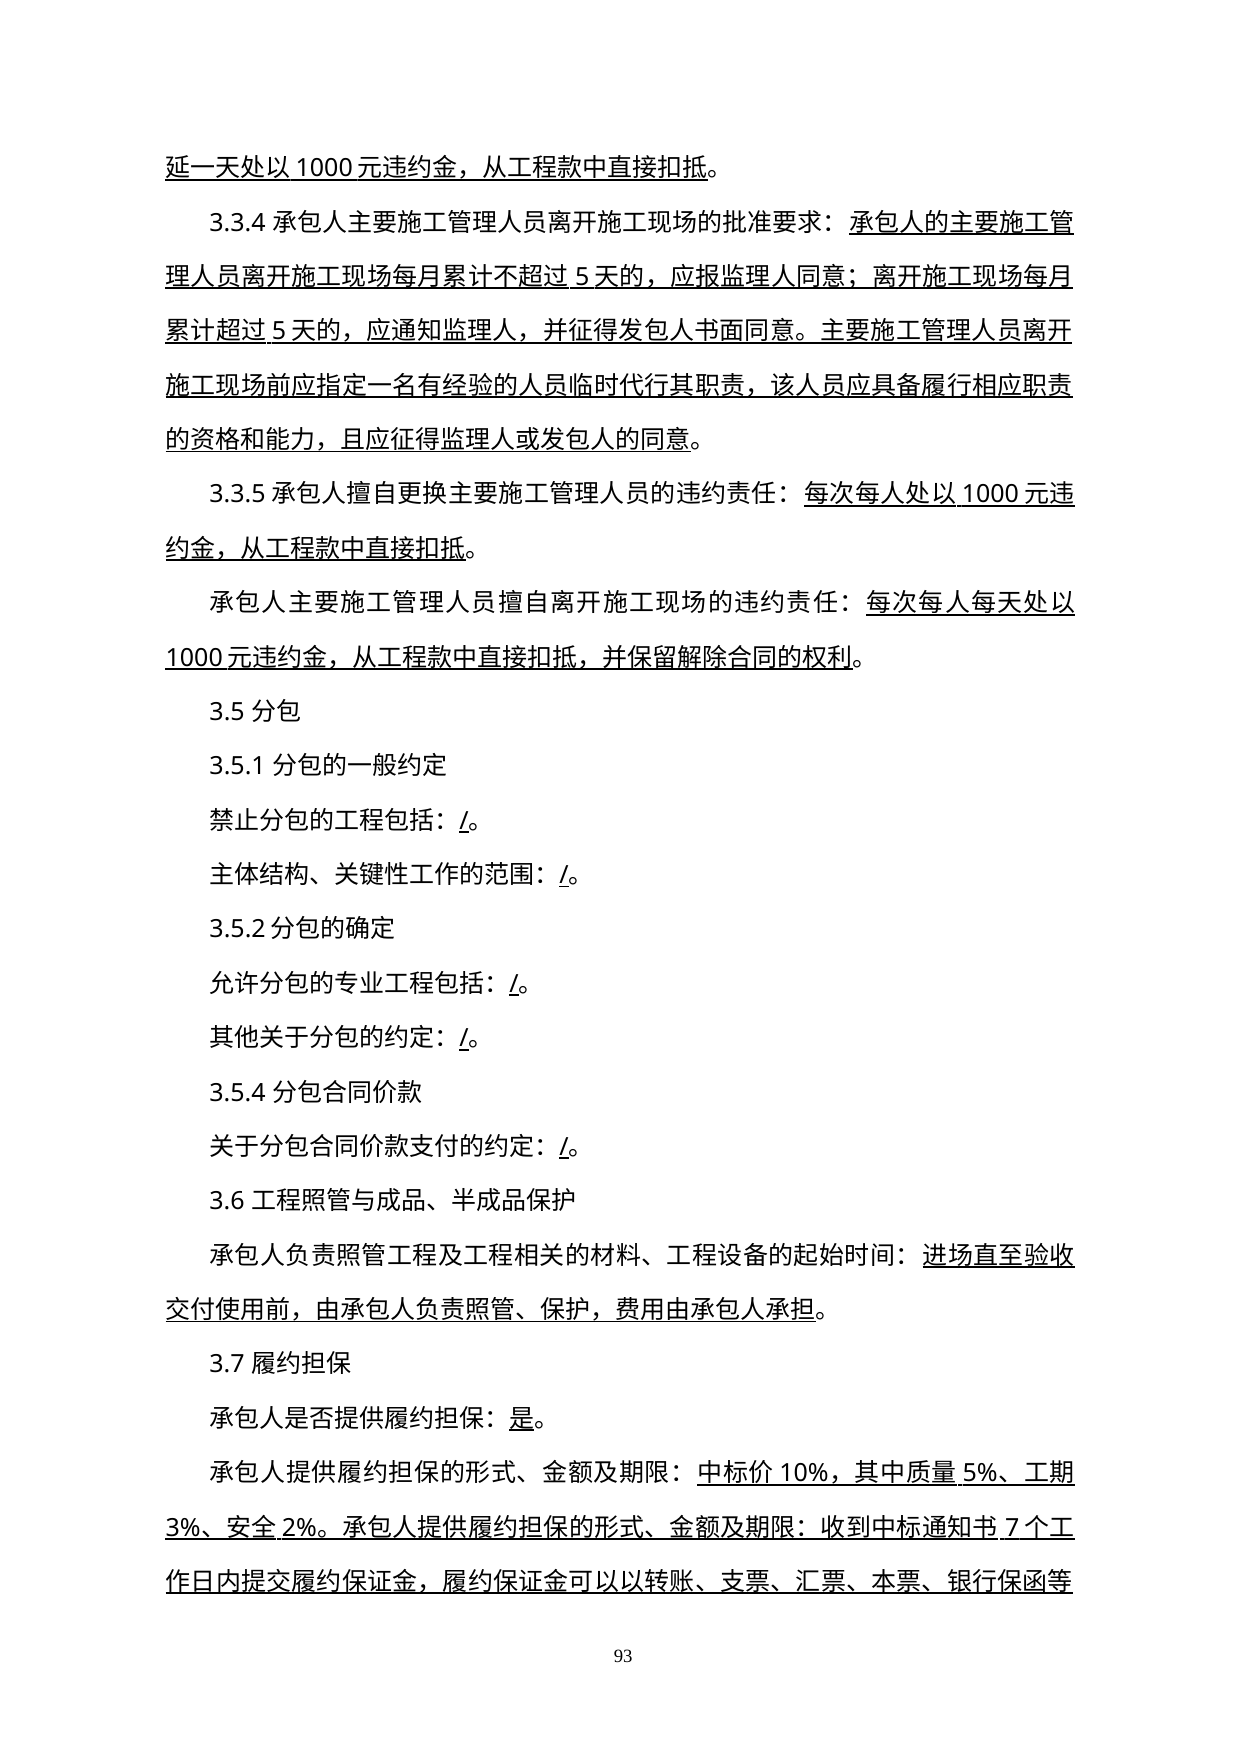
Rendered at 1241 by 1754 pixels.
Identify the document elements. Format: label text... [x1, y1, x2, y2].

text 承包人是否提供履约担保：是。 [165, 1398, 1075, 1434]
text 3.5 分包 [165, 691, 1075, 728]
text 主体结构、关键性工作的范围：/。 [165, 854, 1075, 891]
text 其他关于分包的约定：/。 [165, 1018, 1075, 1054]
text 3.3.5承包人擅自更换主要施工管理人员的违约责任：每次每人处以1000元违约金，从工程款中直接扣抵。 [165, 474, 1075, 564]
text 承包人主要施工管理人员擅自离开施工现场的违约责任：每次每人每天处以1000元违约金，从工程款中直接扣抵，并保留解除合同的权利。 [165, 583, 1075, 673]
text 承包人负责照管工程及工程相关的材料、工程设备的起始时间：进场直至验收交付使用前，由承包人负责照管、保护，费用由承包人承担。 [165, 1235, 1075, 1326]
text 关于分包合同价款支付的约定：/。 [165, 1126, 1075, 1163]
text 3.5.1 分包的一般约定 [165, 746, 1075, 782]
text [165, 1453, 1075, 1598]
text 3.7 履约担保 [165, 1344, 1075, 1380]
text 3.5.2分包的确定 [165, 909, 1075, 945]
text 3.6 工程照管与成品、半成品保护 [165, 1181, 1075, 1217]
text 3.5.4 分包合同价款 [165, 1072, 1075, 1108]
text 3.3.4 承包人主要施工管理人员离开施工现场的批准要求：承包人的主要施工管理人员离开施工现场每月累计不超过5天的，应报监理人同意；离开施工现场每月累计超过5天的，应通知监理人，并征得发包人书面同意。主要施工管理人员离开施工现场前应指定一名有经验的人员临时代行其职责，该人员应具备履行相应职责的资格和能力，且应征得监理人或发包人的同意。 [165, 202, 1075, 456]
text 禁止分包的工程包括：/。 [165, 800, 1075, 836]
text 允许分包的专业工程包括：/。 [165, 963, 1075, 999]
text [165, 148, 1075, 184]
